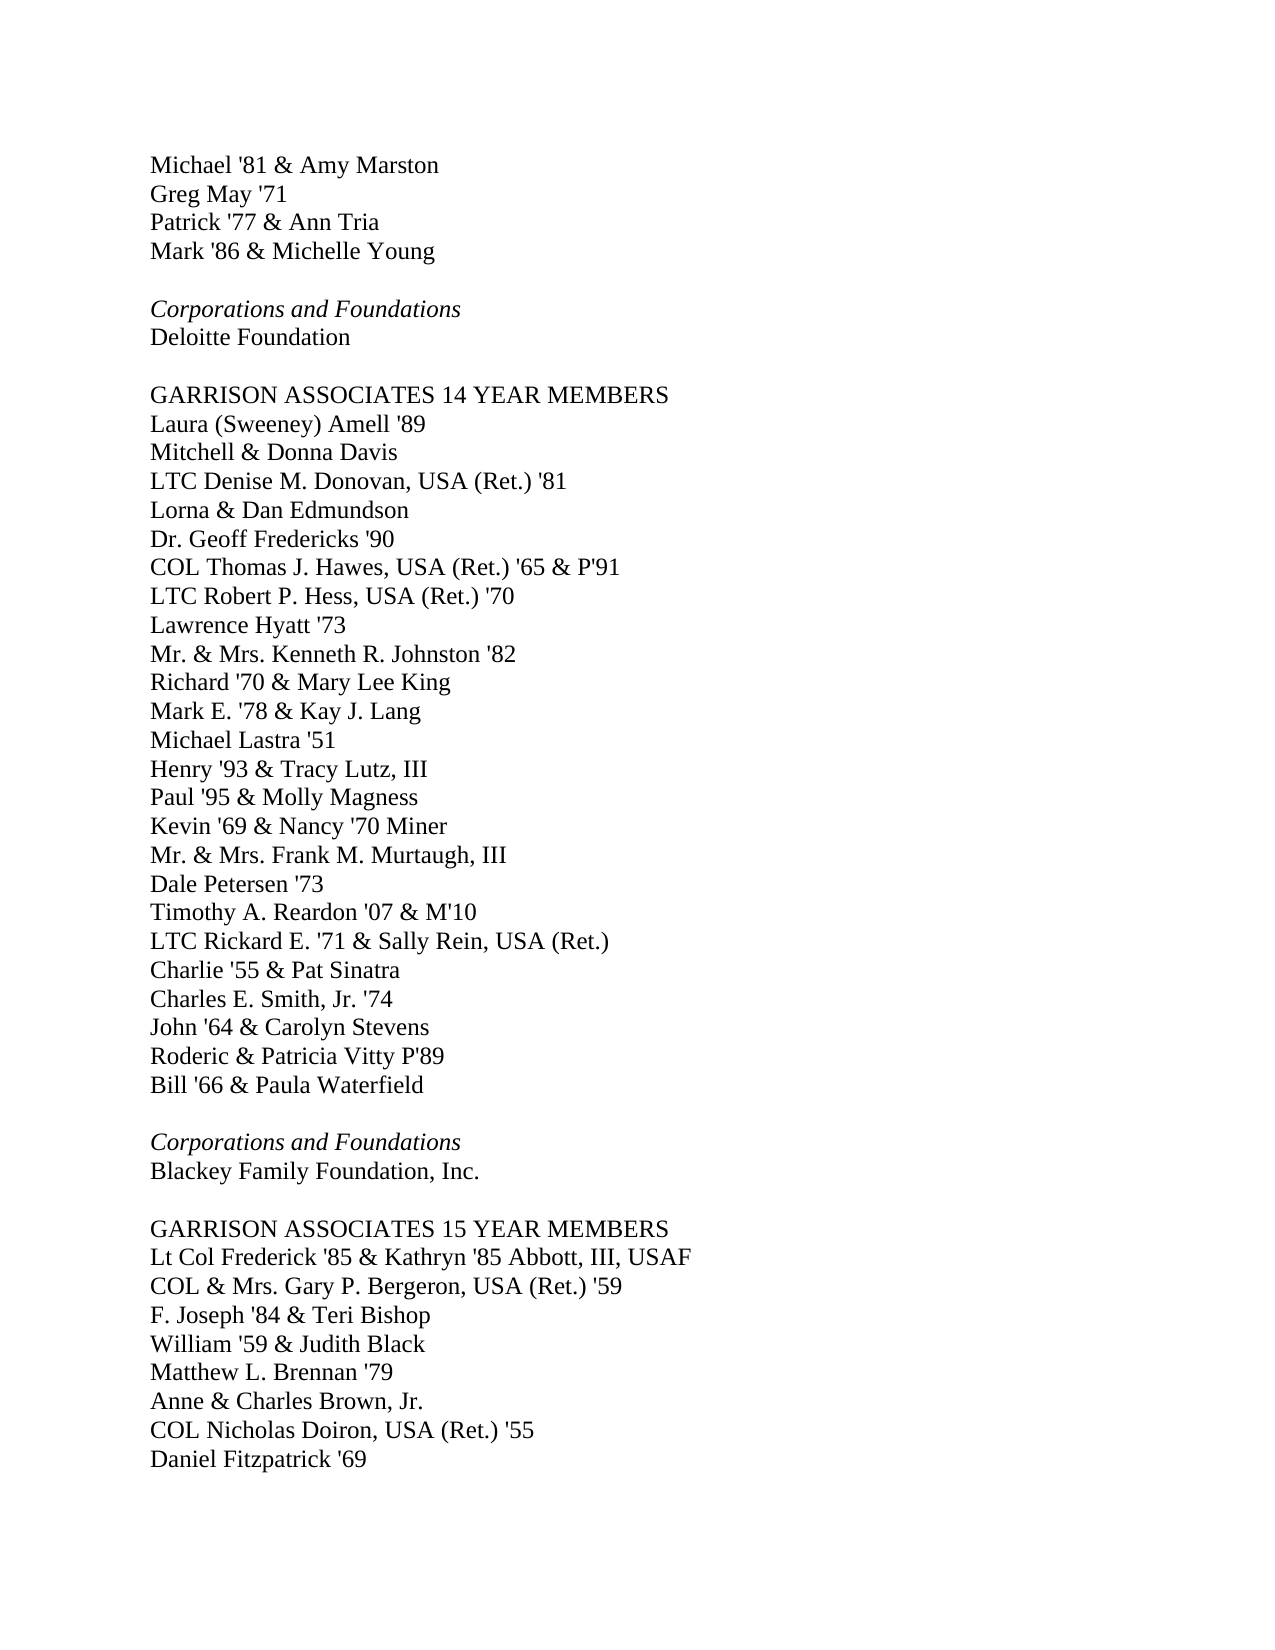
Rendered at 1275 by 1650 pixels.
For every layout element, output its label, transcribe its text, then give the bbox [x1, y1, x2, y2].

text F. Joseph '84 & Teri Bishop [150, 1300, 1125, 1329]
text Mark E. '78 & Kay J. Lang [150, 696, 1125, 725]
text Michael Lastra '51 [150, 725, 1125, 754]
text William '59 & Judith Black [150, 1329, 1125, 1357]
text Dale Petersen '73 [150, 869, 1125, 897]
text Mr. & Mrs. Frank M. Murtaugh, III [150, 840, 1125, 869]
text Matthew L. Brennan '79 [150, 1357, 1125, 1386]
text Richard '70 & Mary Lee King [150, 667, 1125, 696]
text Greg May '71 [150, 179, 1125, 207]
text Dr. Geoff Fredericks '90 [150, 524, 1125, 552]
text Charlie '55 & Pat Sinatra [150, 955, 1125, 984]
text LTC Robert P. Hess, USA (Ret.) '70 [150, 581, 1125, 610]
text Charles E. Smith, Jr. '74 [150, 984, 1125, 1012]
text Kevin '69 & Nancy '70 Miner [150, 811, 1125, 840]
text Mitchell & Donna Davis [150, 437, 1125, 466]
text Mr. & Mrs. Kenneth R. Johnston '82 [150, 639, 1125, 667]
text Mark '86 & Michelle Young [150, 236, 1125, 265]
text Lawrence Hyatt '73 [150, 610, 1125, 639]
text LTC Denise M. Donovan, USA (Ret.) '81 [150, 466, 1125, 495]
text Lt Col Frederick '85 & Kathryn '85 Abbott, III, USAF [150, 1242, 1125, 1271]
text Roderic & Patricia Vitty P'89 [150, 1041, 1125, 1070]
text COL & Mrs. Gary P. Bergeron, USA (Ret.) '59 [150, 1271, 1125, 1300]
text Bill '66 & Paula Waterfield [150, 1070, 1125, 1099]
text Laura (Sweeney) Amell '89 [150, 409, 1125, 437]
text Corporations and Foundations [150, 294, 1125, 322]
text LTC Rickard E. '71 & Sally Rein, USA (Ret.) [150, 926, 1125, 955]
text GARRISON ASSOCIATES 14 YEAR MEMBERS [150, 380, 1125, 409]
text Timothy A. Reardon '07 & M'10 [150, 897, 1125, 926]
text GARRISON ASSOCIATES 15 YEAR MEMBERS [150, 1214, 1125, 1242]
text Michael '81 & Amy Marston [150, 150, 1125, 179]
text Anne & Charles Brown, Jr. [150, 1386, 1125, 1415]
text Corporations and Foundations [150, 1127, 1125, 1156]
text Patrick '77 & Ann Tria [150, 207, 1125, 236]
text Paul '95 & Molly Magness [150, 782, 1125, 811]
text John '64 & Carolyn Stevens [150, 1012, 1125, 1041]
text Daniel Fitzpatrick '69 [150, 1444, 1125, 1472]
text COL Nicholas Doiron, USA (Ret.) '55 [150, 1415, 1125, 1444]
text COL Thomas J. Hawes, USA (Ret.) '65 & P'91 [150, 552, 1125, 581]
text Lorna & Dan Edmundson [150, 495, 1125, 524]
text Deloitte Foundation [150, 322, 1125, 351]
text Henry '93 & Tracy Lutz, III [150, 754, 1125, 782]
text Blackey Family Foundation, Inc. [150, 1156, 1125, 1185]
